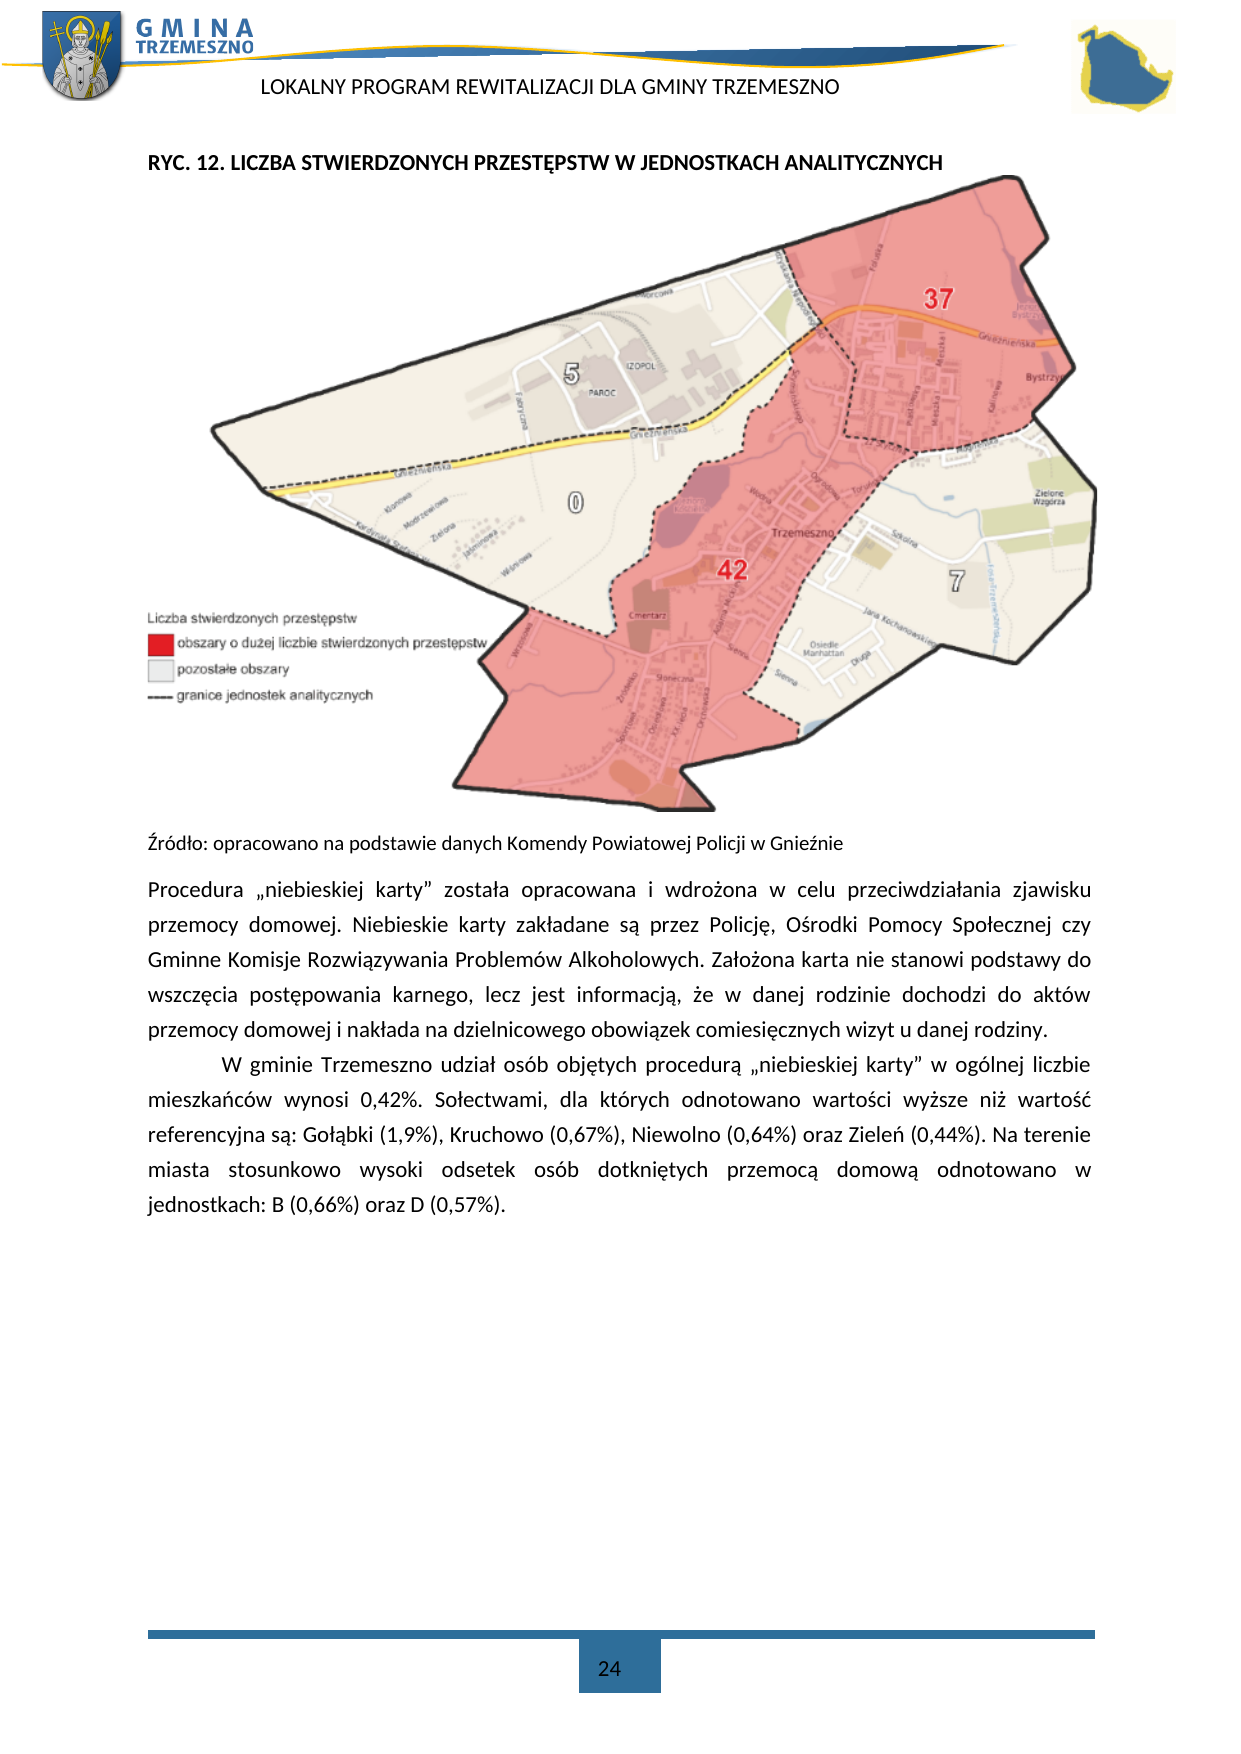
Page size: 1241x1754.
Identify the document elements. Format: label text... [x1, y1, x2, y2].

text W gminie Trzemeszno udział osób objętych procedurą „niebieskiej karty” w ogólnej liczbie mieszkańców wynosi 0,42%. Sołectwami, dla których odnotowano wartości wyższe niż wartość referencyjna są: Gołąbki (1,9%), Kruchowo (0,67%), Niewolno (0,64%) oraz Zieleń (0,44%). Na terenie miasta stosunkowo wysoki odsetek osób dotkniętych przemocą domową odnotowano w jednostkach: B (0,66%) oraz D (0,57%). [148, 1050, 1093, 1218]
text Ryc. 12. Liczba stwierdzonych przestępstw w jednostkach analitycznych [148, 148, 1093, 175]
picture [42, 11, 254, 101]
text Procedura „niebieskiej karty” została opracowana i wdrożona w celu przeciwdziałania zjawisku przemocy domowej. Niebieskie karty zakładane są przez Policję, Ośrodki Pomocy Społecznej czy Gminne Komisje Rozwiązywania Problemów Alkoholowych. Założona karta nie stanowi podstawy do wszczęcia postępowania karnego, lecz jest informacją, że w danej rodzinie dochodzi do aktów przemocy domowej i nakłada na dzielnicowego obowiązek comiesięcznych wizyt u danej rodziny. [148, 875, 1093, 1043]
text Źródło: opracowano na podstawie danych Komendy Powiatowej Policji w Gnieźnie [148, 830, 1093, 856]
picture [1071, 19, 1176, 114]
picture [147, 175, 1098, 812]
